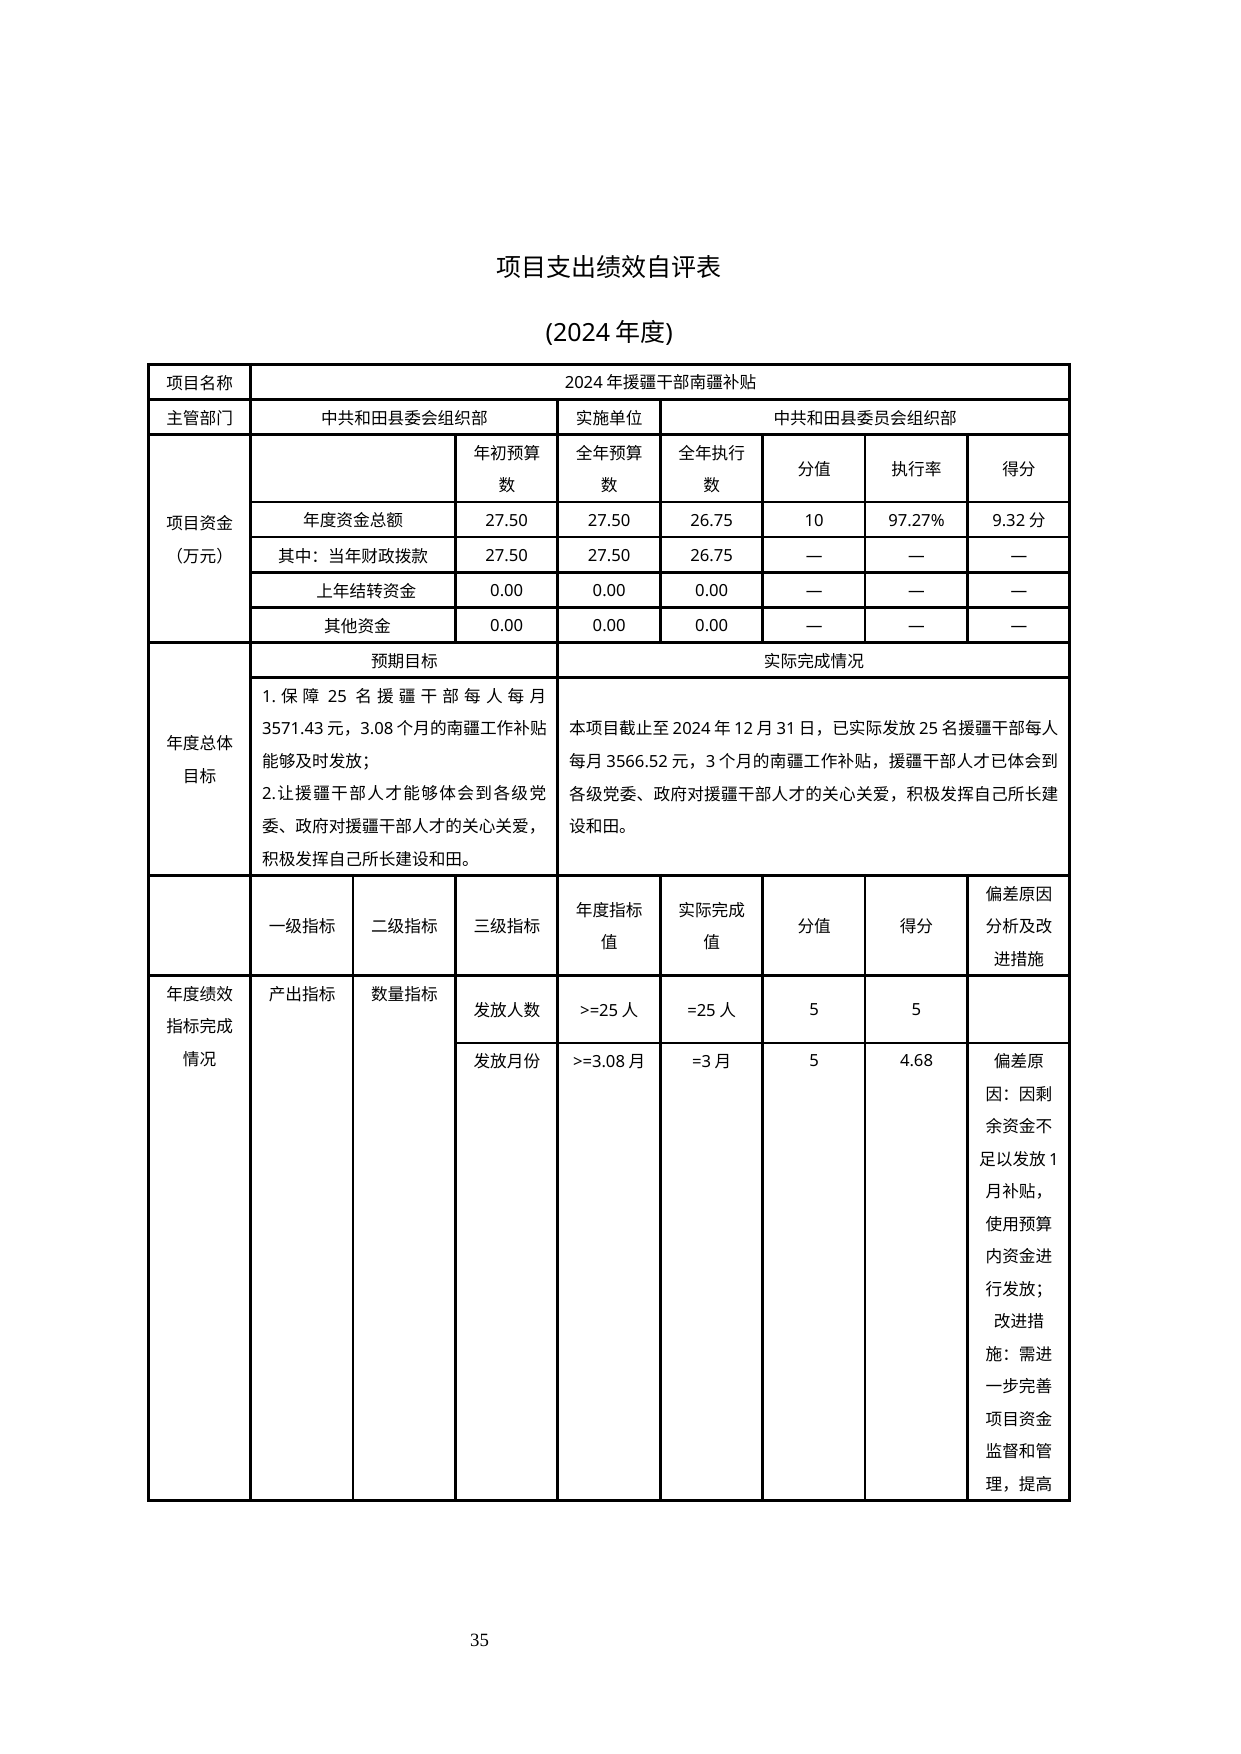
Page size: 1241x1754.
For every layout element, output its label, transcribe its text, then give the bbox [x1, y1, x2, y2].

table_cell 产出指标 [252, 977, 352, 1499]
table_cell — [764, 574, 864, 606]
table_cell 2024年援疆干部南疆补贴 [252, 366, 1068, 398]
table_cell 得分 [969, 436, 1068, 501]
table_cell — [969, 538, 1068, 571]
table_cell [150, 877, 249, 974]
table_cell 本项目截止至2024年12月31日，已实际发放25名援疆干部每人每月3566.52元，3个月的南疆工作补贴，援疆干部人才已体会到各级党委、政府对援疆干部人才的关心关爱，积极发挥自己所长建设和田。 [559, 679, 1068, 874]
table_cell 0.00 [662, 609, 761, 641]
table_cell 5 [764, 1044, 864, 1499]
table_cell >=3.08月 [559, 1044, 659, 1499]
table_cell 10 [764, 503, 864, 536]
table_cell — [764, 538, 864, 571]
table_cell — [969, 574, 1068, 606]
table_cell 4.68 [866, 1044, 966, 1499]
table_cell 三级指标 [457, 877, 556, 974]
table_cell 26.75 [662, 538, 761, 571]
table_cell 年度总体目标 [150, 644, 249, 874]
table_cell =25人 [662, 977, 761, 1042]
table_cell 实施单位 [559, 401, 659, 433]
table_cell 偏差原因分析及改进措施 [969, 877, 1068, 974]
table_cell — [969, 609, 1068, 641]
table_cell 9.32分 [969, 503, 1068, 536]
table_cell >=25人 [559, 977, 659, 1042]
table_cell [969, 1044, 1068, 1499]
table_cell 执行率 [866, 436, 966, 501]
table_cell 年度资金总额 [252, 503, 454, 536]
table_cell 上年结转资金 [252, 574, 454, 606]
table_cell — [866, 609, 966, 641]
table_cell 中共和田县委会组织部 [252, 401, 556, 433]
table_cell — [866, 574, 966, 606]
table_cell 5 [764, 977, 864, 1042]
table_cell 5 [866, 977, 966, 1042]
table_cell 0.00 [457, 609, 556, 641]
table_cell 年初预算数 [457, 436, 556, 501]
table_cell 年度指标值 [559, 877, 659, 974]
table_cell 数量指标 [354, 977, 454, 1499]
table_cell 发放人数 [457, 977, 556, 1042]
table_cell 全年预算数 [559, 436, 659, 501]
table_cell 其他资金 [252, 609, 454, 641]
table_cell 分值 [764, 436, 864, 501]
table_cell [252, 436, 454, 501]
table_cell 得分 [866, 877, 966, 974]
table_cell 主管部门 [150, 401, 249, 433]
table_cell 0.00 [559, 574, 659, 606]
table_cell 0.00 [457, 574, 556, 606]
table_cell 0.00 [559, 609, 659, 641]
table_cell 预期目标 [252, 644, 556, 676]
table_cell 二级指标 [354, 877, 454, 974]
table_cell (2024年度) [148, 298, 1070, 363]
table_cell 0.00 [662, 574, 761, 606]
table_cell 1.保障25名援疆干部每人每月3571.43元，3.08个月的南疆工作补贴能够及时发放； 2.让援疆干部人才能够体会到各级党委、政府对援疆干部人才的关心关爱，积极发挥自己所长建设和田。 [252, 679, 556, 874]
table_cell 中共和田县委员会组织部 [662, 401, 1068, 433]
table_cell 项目名称 [150, 366, 249, 398]
table_cell 年度绩效指标完成情况 [150, 977, 249, 1499]
table_cell =3月 [662, 1044, 761, 1499]
table_cell 26.75 [662, 503, 761, 536]
table_cell 27.50 [457, 503, 556, 536]
table_cell 一级指标 [252, 877, 352, 974]
table_cell — [764, 609, 864, 641]
table_cell 项目资金 （万元） [150, 436, 249, 641]
table_cell 分值 [764, 877, 864, 974]
table_cell 27.50 [457, 538, 556, 571]
table_cell 其中：当年财政拨款 [252, 538, 454, 571]
table_cell 发放月份 [457, 1044, 556, 1499]
table_cell 实际完成值 [662, 877, 761, 974]
table_cell 97.27% [866, 503, 966, 536]
table_cell 实际完成情况 [559, 644, 1068, 676]
table_cell 27.50 [559, 503, 659, 536]
table_cell [969, 977, 1068, 1042]
table_cell 27.50 [559, 538, 659, 571]
table_cell 全年执行数 [662, 436, 761, 501]
table_cell — [866, 538, 966, 571]
table_header 项目支出绩效自评表 [148, 233, 1070, 298]
